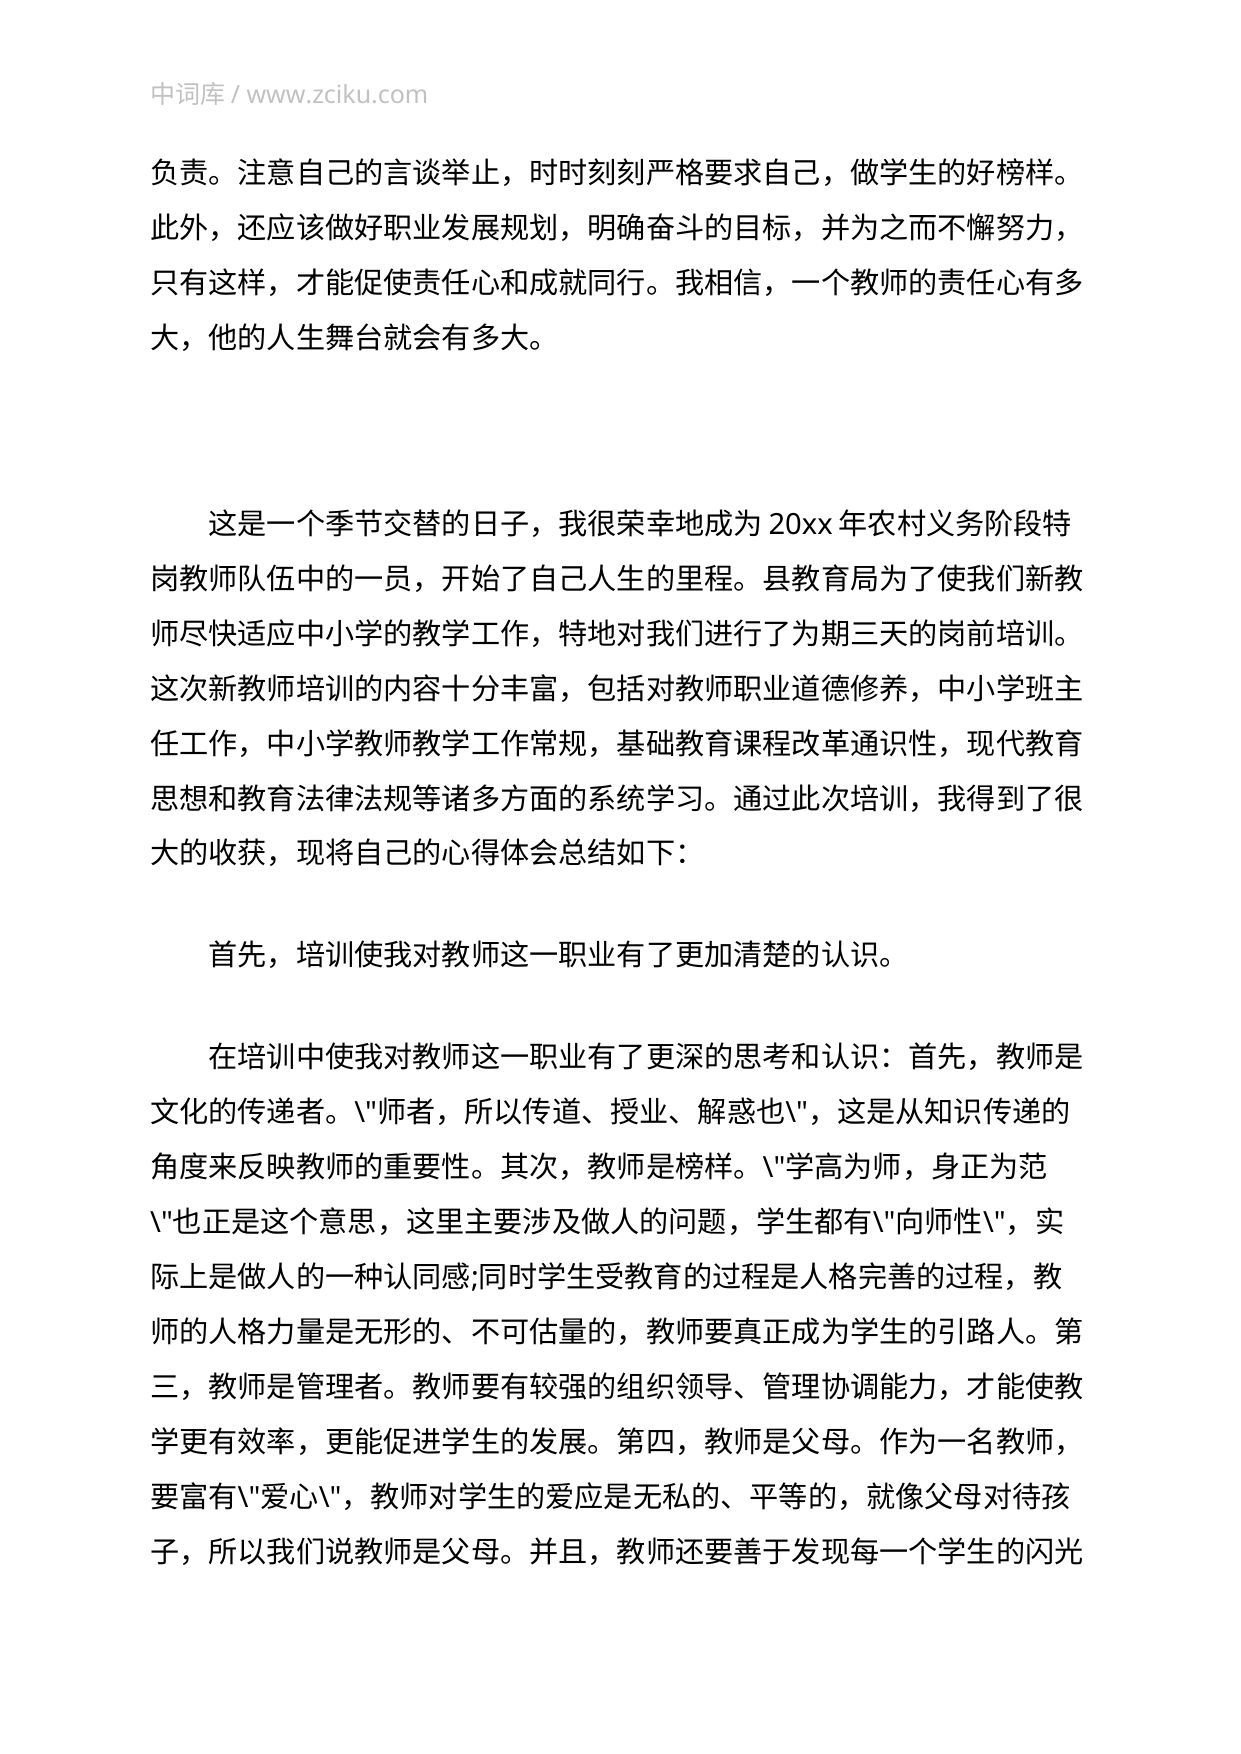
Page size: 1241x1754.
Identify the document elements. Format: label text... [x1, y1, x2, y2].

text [150, 1034, 1090, 1571]
text 首先，培训使我对教师这一职业有了更加清楚的认识。 [150, 932, 1090, 974]
text 这是一个季节交替的日子，我很荣幸地成为20xx年农村义务阶段特岗教师队伍中的一员，开始了自己人生的里程。县教育局为了使我们新教师尽快适应中小学的教学工作，特地对我们进行了为期三天的岗前培训。这次新教师培训的内容十分丰富，包括对教师职业道德修养，中小学班主任工作，中小学教师教学工作常规，基础教育课程改革通识性，现代教育思想和教育法律法规等诸多方面的系统学习。通过此次培训，我得到了很大的收获，现将自己的心得体会总结如下： [150, 501, 1090, 872]
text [150, 150, 1090, 357]
